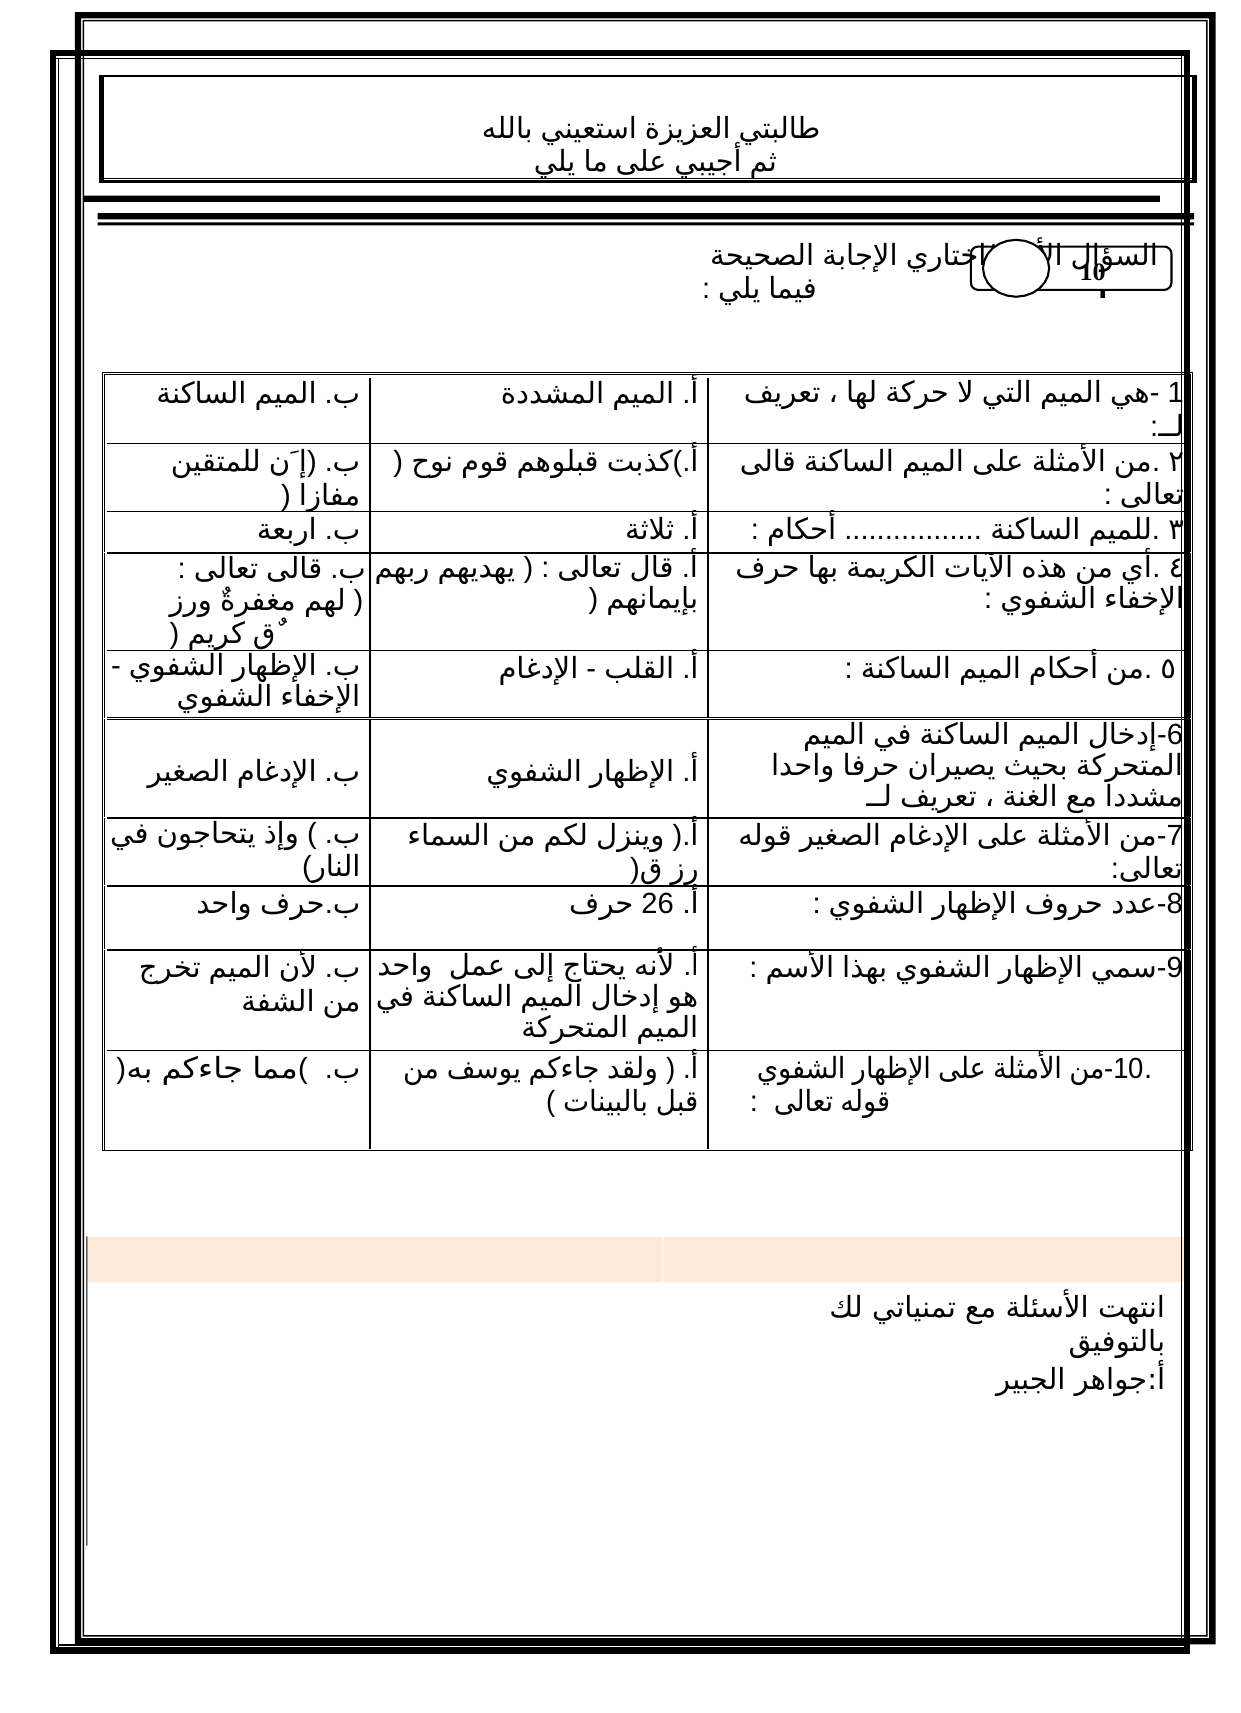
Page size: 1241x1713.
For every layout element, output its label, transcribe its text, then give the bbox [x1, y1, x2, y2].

table_cell 8-عدد حروف الإظهار الشفوي : [709, 887, 1181, 949]
table_cell .10-من الأمثلة على الإظهار الشفوي قوله تعالى : [709, 1051, 1181, 1149]
table_cell ب. (إ َن للمتقين مفازا ( [105, 443, 369, 511]
table_cell ب. ) وإذ يتحاجون في النار) [105, 817, 369, 885]
table_cell أ. ( ولقد جاءكم يوسف من قبل بالبينات ) [371, 1051, 707, 1149]
table_cell ب. الإظهار الشفوي - الإخفاء الشفوي [105, 650, 369, 717]
text انتهت الأسئلة مع تمنياتي لك بالتوفيق [767, 1290, 1165, 1358]
table_cell أ. قال تعالى : ( يهديهم ربهم بإيمانهم ( [371, 554, 707, 649]
table_cell ب. )مما جاءكم به( [105, 1050, 369, 1149]
table_cell ب. لأن الميم تخرج من الشفة [105, 949, 369, 1050]
table_cell أ. القلب - الإدغام [371, 651, 707, 717]
table_header ب. الميم الساكنة [105, 375, 370, 443]
table_header 1 -هي الميم التي لا حركة لها ، تعريف لــ: [708, 375, 1181, 443]
table_cell ٢ .من الأمثلة على الميم الساكنة قالى تعالى : [709, 444, 1181, 511]
table_cell أ. لأنه يحتاج إلى عمل واحد هو إدخال الميم الساكنة في الميم المتحركة [371, 951, 707, 1050]
text أ:جواهر الجبير [767, 1363, 1165, 1397]
table_cell أ. الإظهار الشفوي [371, 720, 707, 817]
table_cell ٥ .من أحكام الميم الساكنة : [709, 651, 1181, 717]
table_cell ب. قالى تعالى : ( لهم مغفرةٌ ورز ٌق كريم ( [105, 552, 369, 649]
table_cell 7-من الأمثلة على الإدغام الصغير قوله تعالى: [709, 819, 1181, 885]
table_cell أ. ثلاثة [371, 512, 707, 552]
table_cell 9-سمي الإظهار الشفوي بهذا الأسم : [709, 951, 1181, 1050]
table_cell 6-إدخال الميم الساكنة في الميم المتحركة بحيث يصيران حرفا واحدا مشددا مع الغنة ، تعريف لــ [709, 720, 1181, 817]
table_cell ب.حرف واحد [105, 885, 369, 949]
table_cell أ. 26 حرف [371, 887, 707, 949]
table_cell ب. الإدغام الصغير [105, 717, 369, 817]
table_cell ٤ .أي من هذه الآيات الكريمة بها حرف الإخفاء الشفوي : [709, 554, 1181, 649]
table_cell طالبتي العزيزة استعيني بالله ثم أجيبي على ما يلي [104, 77, 1181, 178]
table_cell أ.)كذبت قبلوهم قوم نوح ( [371, 444, 707, 511]
table_cell أ.( وينزل لكم من السماء رز ق( [371, 819, 707, 885]
table_cell ب. اربعة [105, 511, 369, 552]
table_header أ. الميم المشددة [370, 375, 708, 443]
table_cell ٣ .للميم الساكنة ................. أحكام : [709, 512, 1181, 552]
text السؤال الأول /اختاري الإجابة الصحيحة فيما يلي : [702, 238, 1165, 305]
